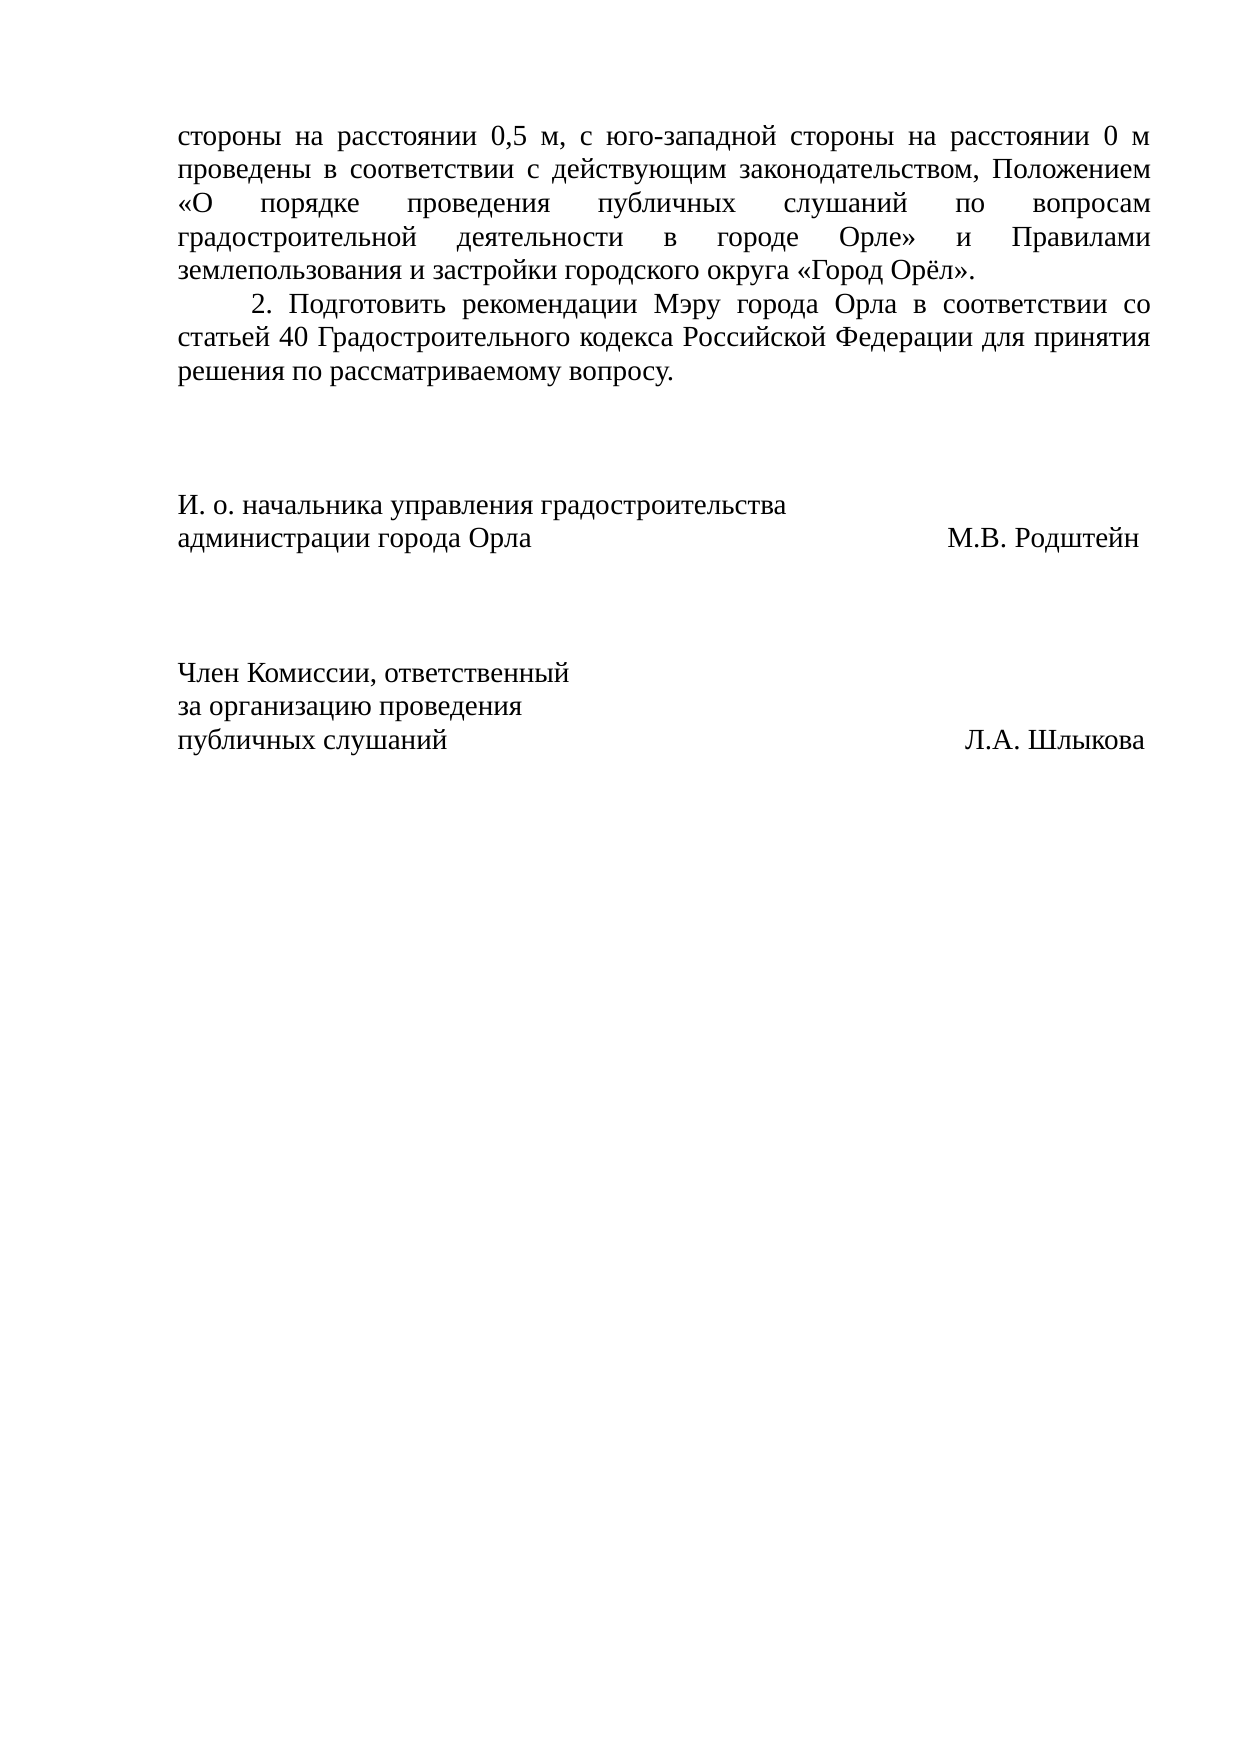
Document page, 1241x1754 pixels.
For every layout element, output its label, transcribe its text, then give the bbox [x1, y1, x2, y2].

text И. о. начальника управления градостроительства [177, 487, 1152, 521]
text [177, 118, 1152, 286]
text публичных слушаний Л.А. Шлыкова [177, 722, 1152, 755]
text администрации города Орла М.В. Родштейн [177, 521, 1152, 554]
text за организацию проведения [177, 688, 1152, 722]
text 2. Подготовить рекомендации Мэру города Орла в соответствии со статьей 40 Градостроительного кодекса Российской Федерации для принятия решения по рассматриваемому вопросу. [177, 286, 1152, 386]
text Член Комиссии, ответственный [177, 655, 1152, 688]
